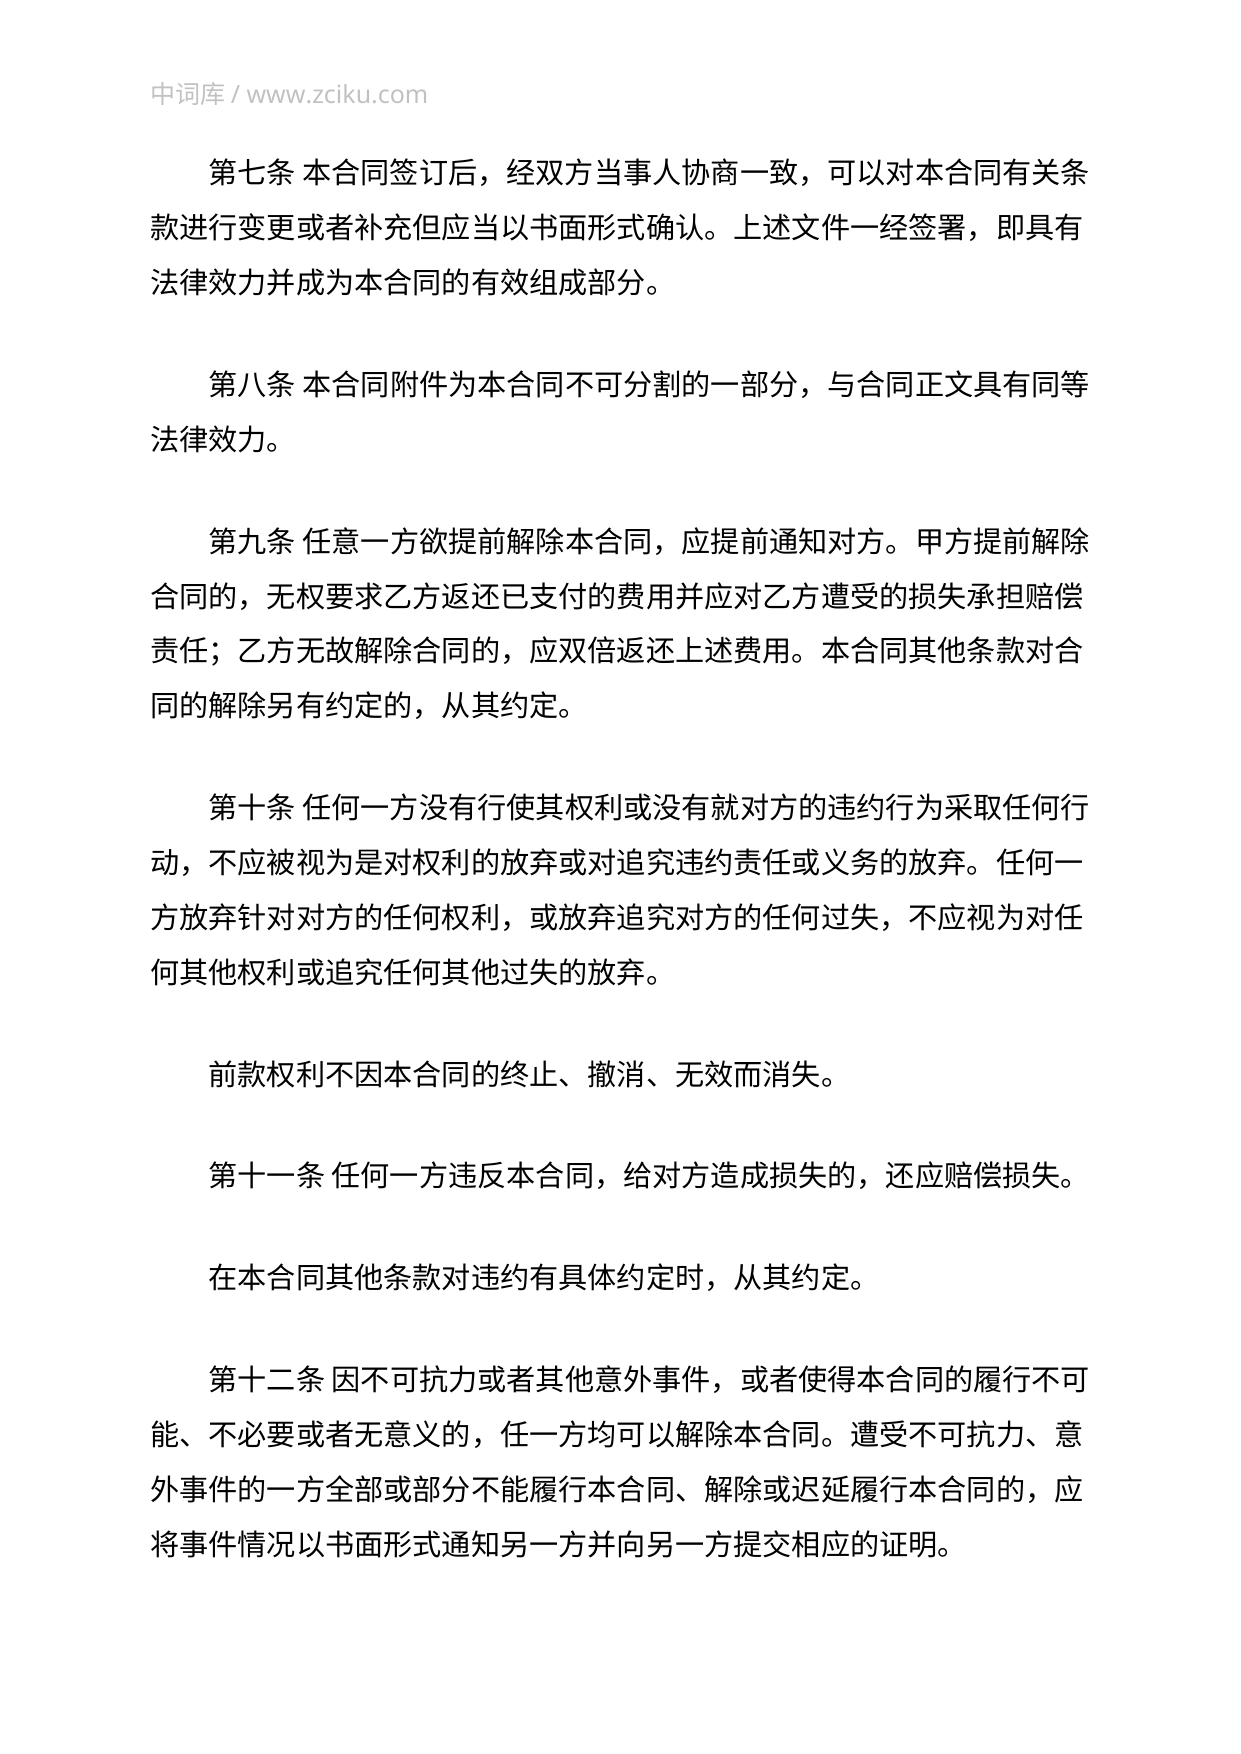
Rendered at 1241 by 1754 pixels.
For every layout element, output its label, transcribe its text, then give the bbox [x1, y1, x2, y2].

text 第八条 本合同附件为本合同不可分割的一部分，与合同正文具有同等法律效力。 [150, 362, 1090, 459]
text 第十条 任何一方没有行使其权利或没有就对方的违约行为采取任何行动，不应被视为是对权利的放弃或对追究违约责任或义务的放弃。任何一方放弃针对对方的任何权利，或放弃追究对方的任何过失，不应视为对任何其他权利或追究任何其他过失的放弃。 [150, 785, 1090, 992]
text 第七条 本合同签订后，经双方当事人协商一致，可以对本合同有关条款进行变更或者补充但应当以书面形式确认。上述文件一经签署，即具有法律效力并成为本合同的有效组成部分。 [150, 150, 1090, 302]
text 第九条 任意一方欲提前解除本合同，应提前通知对方。甲方提前解除合同的，无权要求乙方返还已支付的费用并应对乙方遭受的损失承担赔偿责任；乙方无故解除合同的，应双倍返还上述费用。本合同其他条款对合同的解除另有约定的，从其约定。 [150, 518, 1090, 725]
text 第十一条 任何一方违反本合同，给对方造成损失的，还应赔偿损失。 [150, 1153, 1090, 1195]
text 第十二条 因不可抗力或者其他意外事件，或者使得本合同的履行不可能、不必要或者无意义的，任一方均可以解除本合同。遭受不可抗力、意外事件的一方全部或部分不能履行本合同、解除或迟延履行本合同的，应将事件情况以书面形式通知另一方并向另一方提交相应的证明。 [150, 1356, 1090, 1563]
text 在本合同其他条款对违约有具体约定时，从其约定。 [150, 1255, 1090, 1297]
text 前款权利不因本合同的终止、撤消、无效而消失。 [150, 1051, 1090, 1093]
